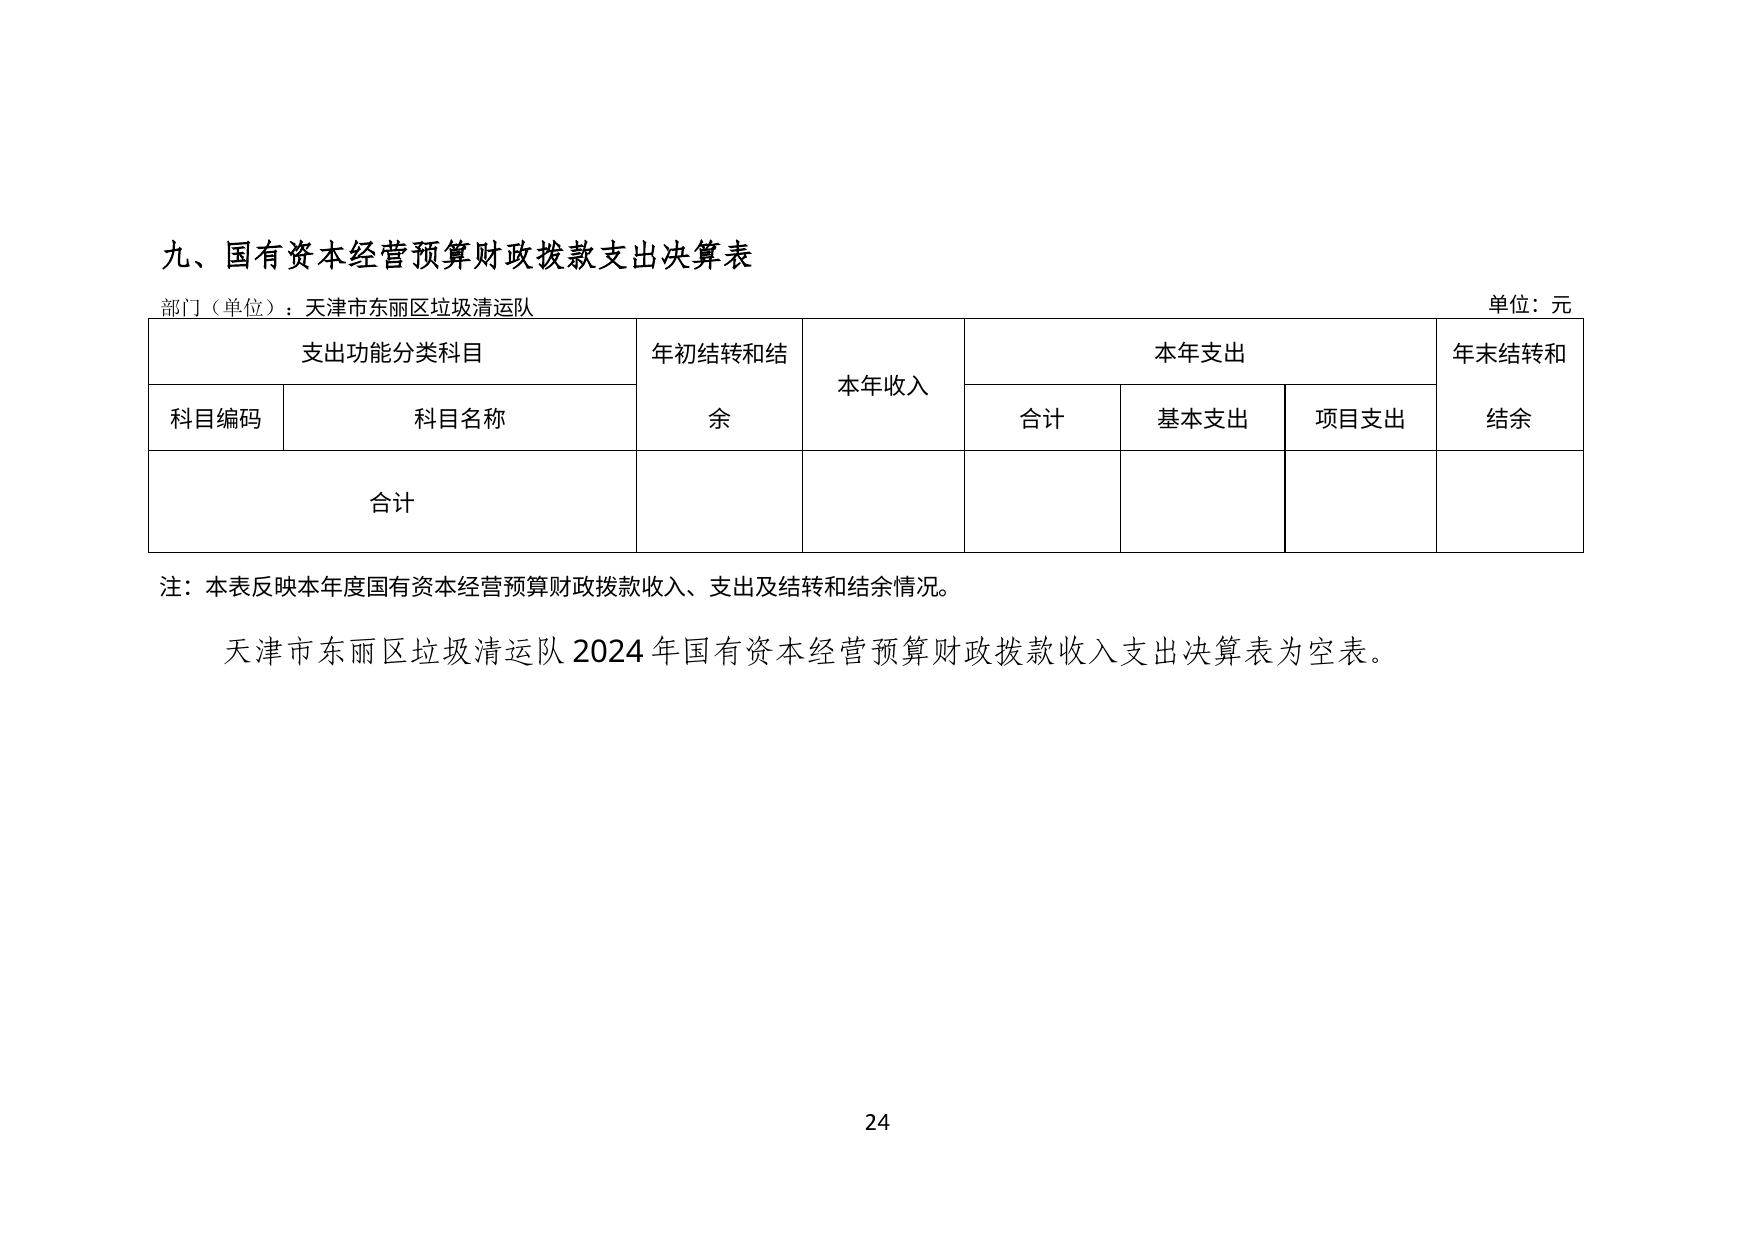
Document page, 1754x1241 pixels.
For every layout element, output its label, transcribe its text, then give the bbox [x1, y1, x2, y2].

table_cell 合计 [965, 385, 1120, 450]
table_cell 科目编码 [149, 385, 283, 450]
table_cell [965, 451, 1120, 552]
table_cell [637, 451, 802, 552]
table_cell 支出功能分类科目 [149, 319, 636, 384]
text 天津市东丽区垃圾清运队2024年国有资本经营预算财政拨款收入支出决算表为空表。 [159, 618, 1594, 683]
table_cell [1437, 451, 1583, 552]
table_cell 项目支出 [1286, 385, 1436, 450]
table_cell 本年收入 [803, 319, 964, 450]
table_header 部门（单位）：天津市东丽区垃圾清运队 [148, 285, 1436, 318]
table_cell 注：本表反映本年度国有资本经营预算财政拨款收入、支出及结转和结余情况。 [148, 553, 1583, 618]
table_cell 年初结转和结余 [637, 319, 802, 450]
table_cell 本年支出 [965, 319, 1436, 384]
text 九、国有资本经营预算财政拨款支出决算表 [159, 220, 1594, 285]
table_header 单位：元 [1436, 285, 1583, 318]
table_cell 科目名称 [284, 385, 636, 450]
table_cell [1121, 451, 1284, 552]
table_cell 年末结转和结余 [1437, 319, 1583, 450]
table_cell 基本支出 [1121, 385, 1284, 450]
table_cell 合计 [149, 451, 636, 552]
table_cell [1286, 451, 1436, 552]
table_cell [803, 451, 964, 552]
